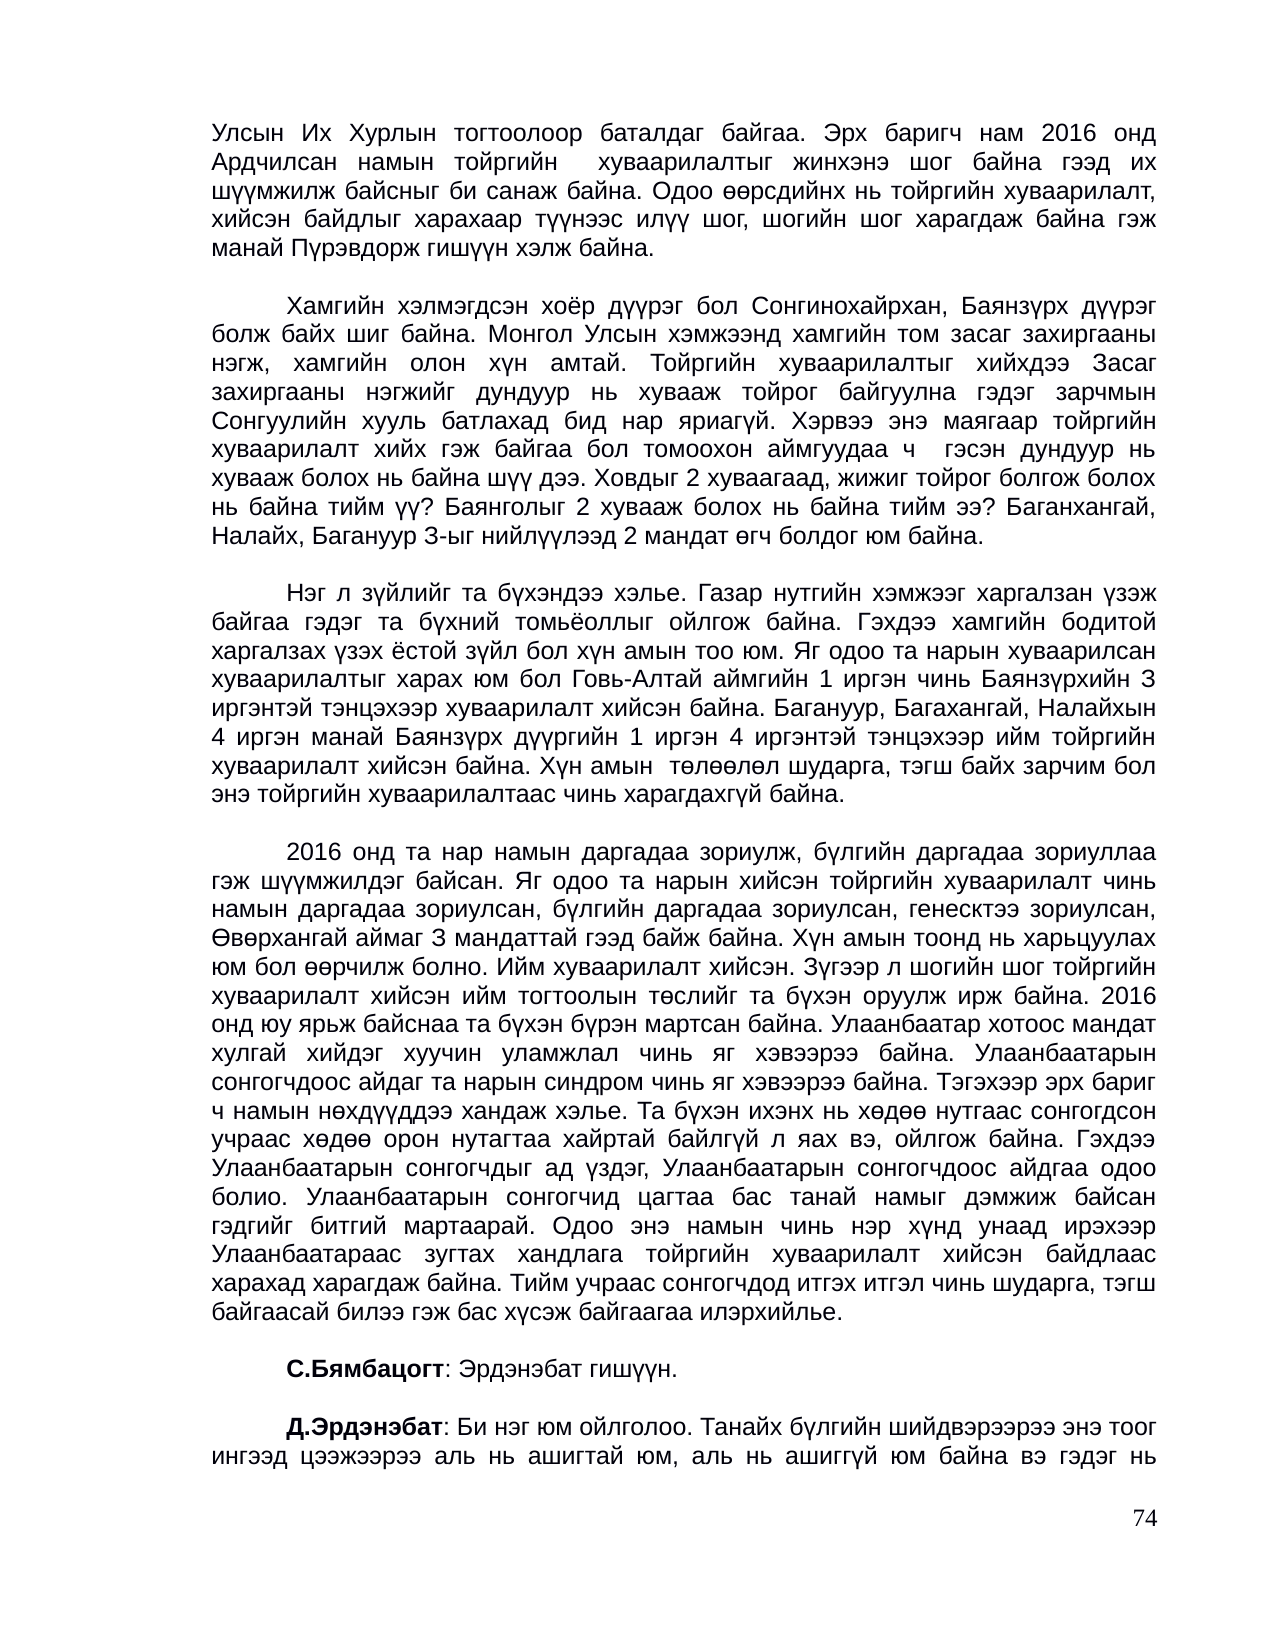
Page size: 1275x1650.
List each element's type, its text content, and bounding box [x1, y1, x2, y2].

text Нэг л зүйлийг та бүхэндээ хэлье. Газар нутгийн хэмжээг харгалзан үзэж байгаа гэдэг та бүхний томьёоллыг ойлгож байна. Гэхдээ хамгийн бодитой харгалзах үзэх ёстой зүйл бол хүн амын тоо юм. Яг одоо та нарын хуваарилсан хуваарилалтыг харах юм бол Говь-Алтай аймгийн 1 иргэн чинь Баянзүрхийн З иргэнтэй тэнцэхээр хуваарилалт хийсэн байна. Багануур, Багахангай, Налайхын 4 иргэн манай Баянзүрх дүүргийн 1 иргэн 4 иргэнтэй тэнцэхээр ийм тойргийн хуваарилалт хийсэн байна. Хүн амын төлөөлөл шударга, тэгш байх зарчим бол энэ тойргийн хуваарилалтаас чинь харагдахгүй байна. [211, 578, 1157, 808]
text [211, 1412, 1157, 1469]
text Хамгийн хэлмэгдсэн хоёр дүүрэг бол Сонгинохайрхан, Баянзүрх дүүрэг болж байх шиг байна. Монгол Улсын хэмжээнд хамгийн том засаг захиргааны нэгж, хамгийн олон хүн амтай. Тойргийн хуваарилалтыг хийхдээ Засаг захиргааны нэгжийг дундуур нь хувааж тойрог байгуулна гэдэг зарчмын Сонгуулийн хууль батлахад бид нар яриагүй. Хэрвээ энэ маягаар тойргийн хуваарилалт хийх гэж байгаа бол томоохон аймгуудаа ч гэсэн дундуур нь хувааж болох нь байна шүү дээ. Ховдыг 2 хуваагаад, жижиг тойрог болгож болох нь байна тийм үү? Баянголыг 2 хувааж болох нь байна тийм ээ? Баганхангай, Налайх, Багануур З-ыг нийлүүлээд 2 мандат өгч болдог юм байна. [211, 291, 1157, 549]
text 2016 онд та нар намын даргадаа зориулж, бүлгийн даргадаа зориуллаа гэж шүүмжилдэг байсан. Яг одоо та нарын хийсэн тойргийн хуваарилалт чинь намын даргадаа зориулсан, бүлгийн даргадаа зориулсан, генесктээ зориулсан, Өвөрхангай аймаг З мандаттай гээд байж байна. Хүн амын тоонд нь харьцуулах юм бол өөрчилж болно. Ийм хуваарилалт хийсэн. Зүгээр л шогийн шог тойргийн хуваарилалт хийсэн ийм тогтоолын төслийг та бүхэн оруулж ирж байна. 2016 онд юу ярьж байснаа та бүхэн бүрэн мартсан байна. Улаанбаатар хотоос мандат хулгай хийдэг хуучин уламжлал чинь яг хэвээрээ байна. Улаанбаатарын сонгогчдоос айдаг та нарын синдром чинь яг хэвээрээ байна. Тэгэхээр эрх бариг ч намын нөхдүүддээ хандаж хэлье. Та бүхэн ихэнх нь хөдөө нутгаас сонгогдсон учраас хөдөө орон нутагтаа хайртай байлгүй л яах вэ, ойлгож байна. Гэхдээ Улаанбаатарын сонгогчдыг ад үздэг, Улаанбаатарын сонгогчдоос айдгаа одоо болио. Улаанбаатарын сонгогчид цагтаа бас танай намыг дэмжиж байсан гэдгийг битгий мартаарай. Одоо энэ намын чинь нэр хүнд унаад ирэхээр Улаанбаатараас зугтах хандлага тойргийн хуваарилалт хийсэн байдлаас харахад харагдаж байна. Тийм учраас сонгогчдод итгэх итгэл чинь шударга, тэгш байгаасай билээ гэж бас хүсэж байгаагаа илэрхийлье. [211, 837, 1157, 1326]
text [211, 118, 1157, 262]
text С.Бямбацогт: Эрдэнэбат гишүүн. [211, 1354, 1157, 1383]
